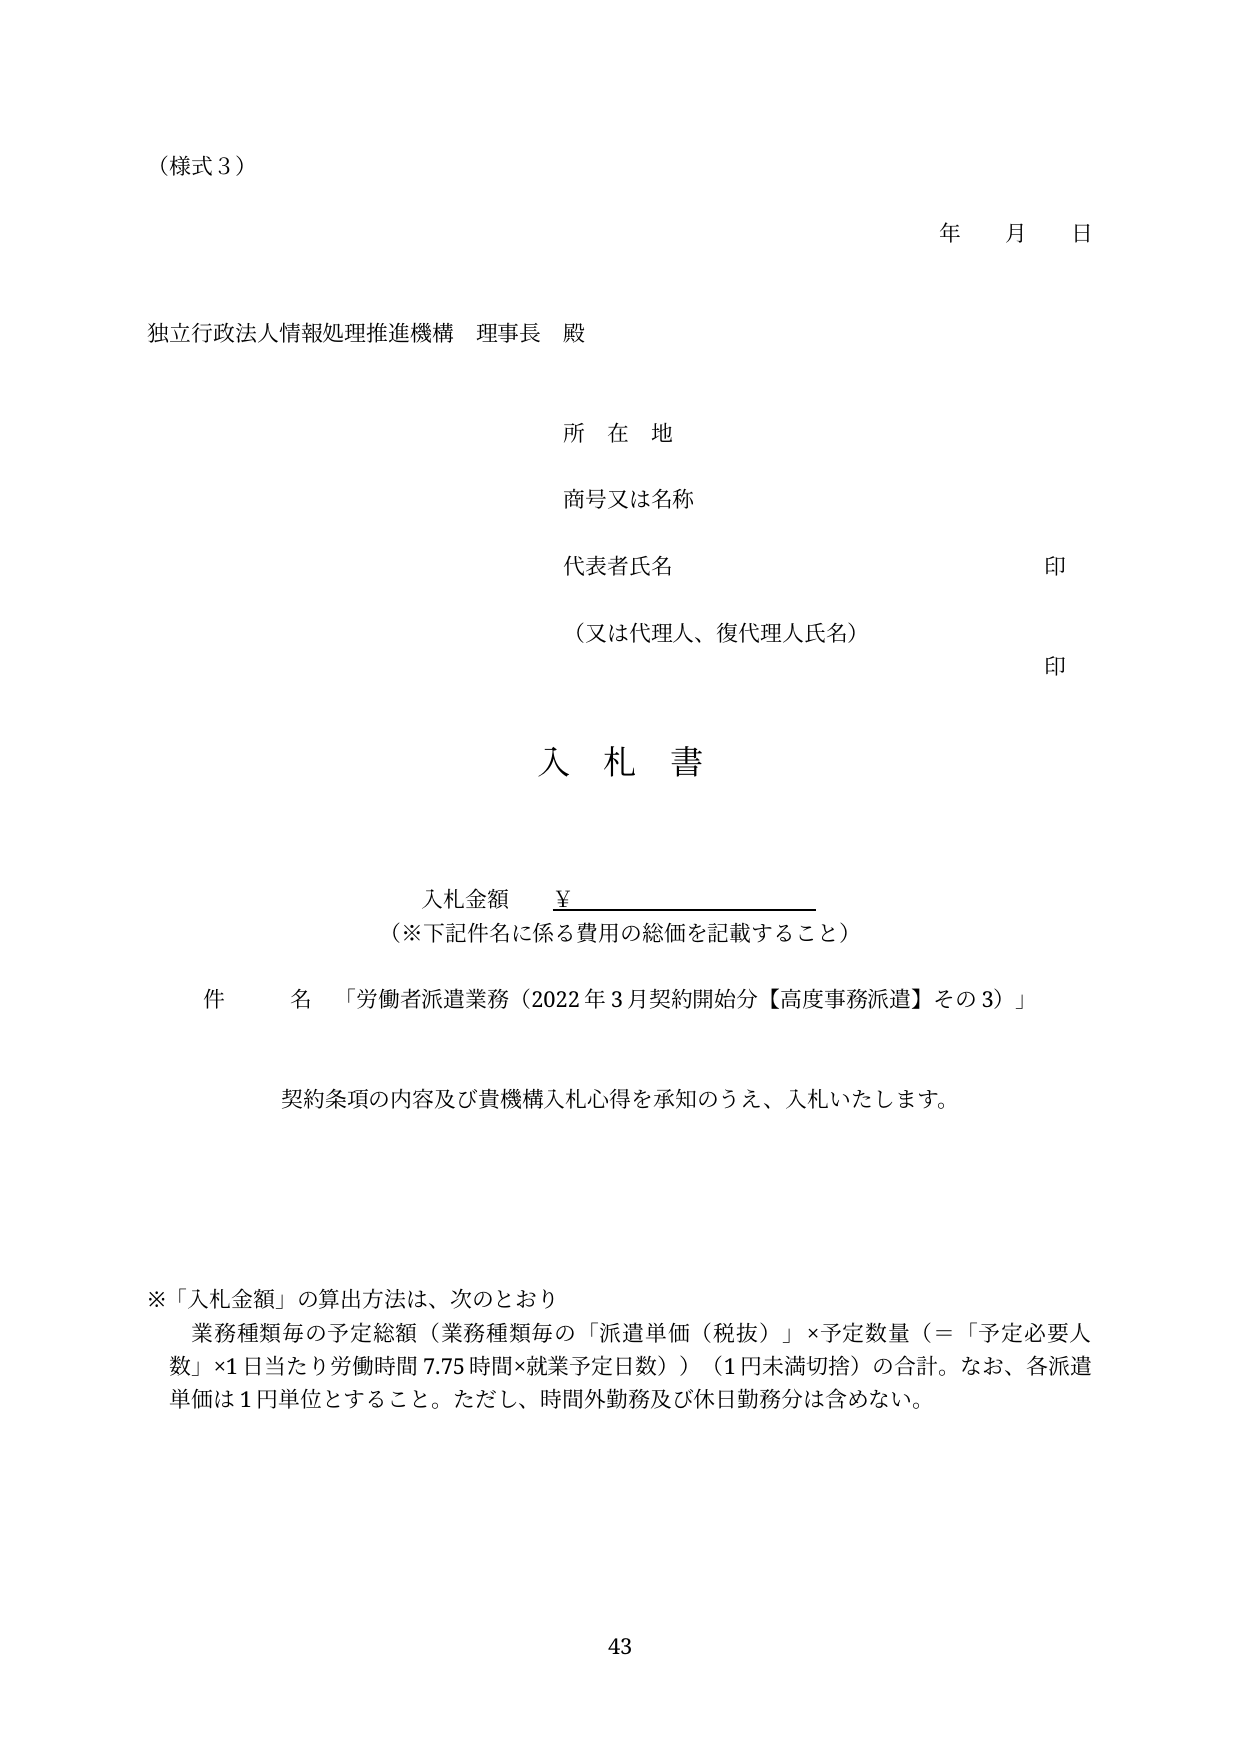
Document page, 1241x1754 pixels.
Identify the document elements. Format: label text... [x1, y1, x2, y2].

text 独立行政法人情報処理推進機構 理事長 殿 [148, 314, 1092, 348]
text （※下記件名に係る費用の総価を記載すること） [148, 914, 1092, 948]
text 契約条項の内容及び貴機構入札心得を承知のうえ、入札いたします。 [148, 1081, 1092, 1114]
text （又は代理人、復代理人氏名） [148, 614, 1092, 648]
text ※「入札金額」の算出方法は、次のとおり [148, 1281, 1092, 1314]
text 入 札 書 [148, 748, 1092, 781]
text 印 [148, 648, 1092, 681]
text 業務種類毎の予定総額（業務種類毎の「派遣単価（税抜）」×予定数量（＝「予定必要人数」×1日当たり労働時間7.75時間×就業予定日数））（1円未満切捨）の合計。なお、各派遣単価は1円単位とすること。ただし、時間外勤務及び休日勤務分は含めない。 [169, 1314, 1092, 1414]
text 件 名 「労働者派遣業務（2022年3月契約開始分【高度事務派遣】その3）」 [148, 981, 1092, 1014]
text 入札金額 ￥ [148, 881, 1092, 914]
text （様式３） [148, 148, 1092, 181]
text 代表者氏名 印 [148, 548, 1092, 581]
text 商号又は名称 [148, 481, 1092, 514]
text 所 在 地 [148, 414, 1092, 448]
text 年 月 日 [148, 214, 1092, 248]
